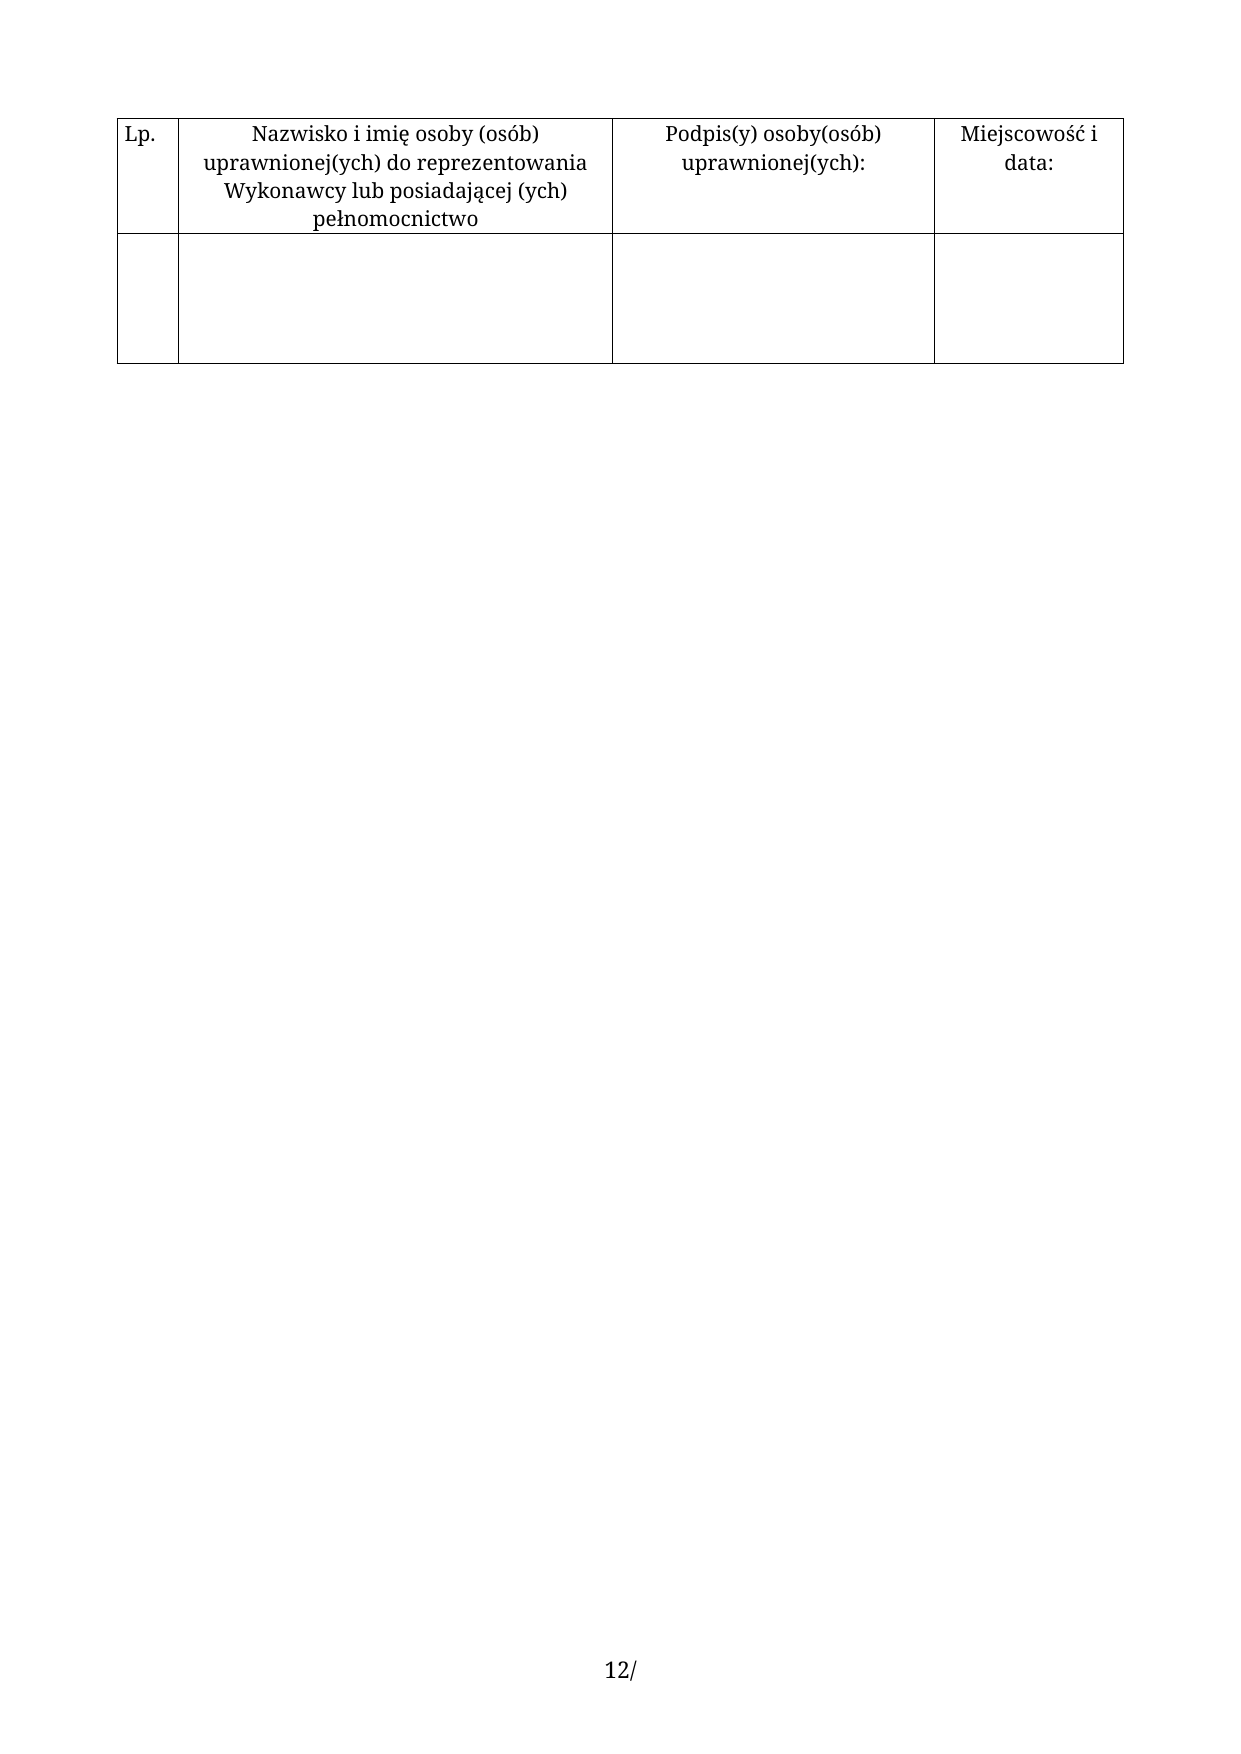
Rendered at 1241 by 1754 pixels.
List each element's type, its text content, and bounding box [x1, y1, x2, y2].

table_header Podpis(y) osoby(osób) uprawnionej(ych): [613, 119, 934, 233]
table_cell [118, 234, 178, 363]
table_cell [613, 234, 934, 363]
table_cell [935, 234, 1123, 363]
table_header Lp. [118, 119, 178, 233]
table_header Nazwisko i imię osoby (osób) uprawnionej(ych) do reprezentowania Wykonawcy lub posiadającej (ych) pełnomocnictwo [179, 119, 612, 233]
table_cell [179, 234, 612, 363]
table_header Miejscowość i data: [935, 119, 1123, 233]
